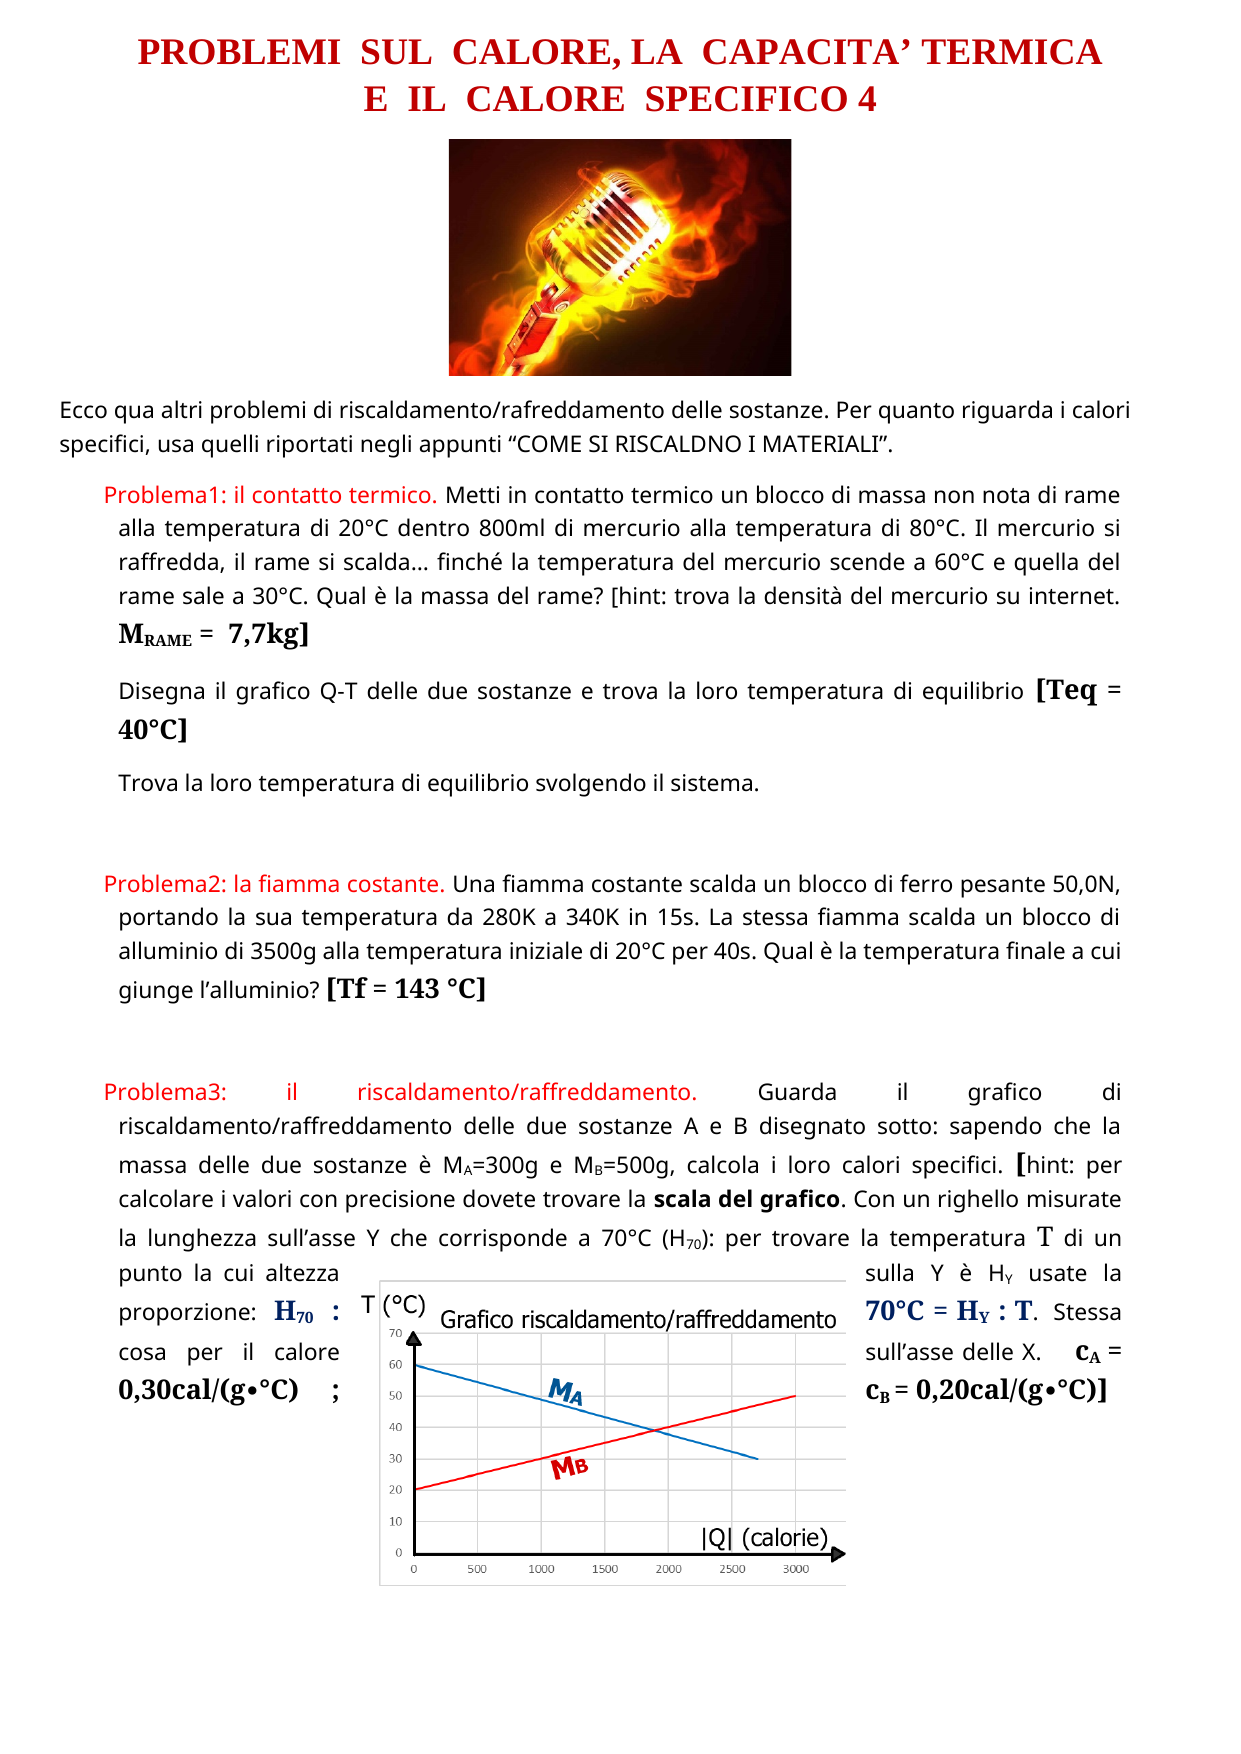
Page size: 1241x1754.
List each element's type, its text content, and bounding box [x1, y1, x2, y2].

text Problema3: il riscaldamento/raffreddamento. Guarda il grafico di riscaldamento/raffreddamento delle due sostanze A e B disegnato sotto: sapendo che la massa delle due sostanze è MA=300g e MB=500g, calcola i loro calori specifici. [hint: per calcolare i valori con precisione dovete trovare la scala del grafico. Con un righello misurate la lunghezza sull’asse Y che corrisponde a 70°C (H70): per trovare la temperatura T di un punto la cui altezza sulla Y è HY usate la proporzione: H70 : 70°C = HY : T. Stessa cosa per il calore sull’asse delle X. cA = 0,30cal/(g∙°C) ; cB = 0,20cal/(g∙°C)] [103, 1076, 1122, 1408]
text Problema2: la fiamma costante. Una fiamma costante scalda un blocco di ferro pesante 50,0N, portando la sua temperatura da 280K a 340K in 15s. La stessa fiamma scalda un blocco di alluminio di 3500g alla temperatura iniziale di 20°C per 40s. Qual è la temperatura finale a cui giunge l’alluminio? [Tf = 143 °C] [103, 868, 1122, 1006]
picture [448, 139, 792, 376]
text PROBLEMI SUL CALORE, LA CAPACITA’ TERMICA E IL CALORE SPECIFICO 4 [118, 29, 1122, 119]
picture [358, 1280, 846, 1586]
text Trova la loro temperatura di equilibrio svolgendo il sistema. [118, 767, 1122, 798]
text Disegna il grafico Q-T delle due sostanze e trova la loro temperatura di equilibrio [Teq = 40°C] [118, 671, 1122, 747]
text Ecco qua altri problemi di riscaldamento/rafreddamento delle sostanze. Per quanto riguarda i calori specifici, usa quelli riportati negli appunti “COME SI RISCALDNO I MATERIALI”. [59, 394, 1181, 459]
text Problema1: il contatto termico. Metti in contatto termico un blocco di massa non nota di rame alla temperatura di 20°C dentro 800ml di mercurio alla temperatura di 80°C. Il mercurio si raffredda, il rame si scalda… finché la temperatura del mercurio scende a 60°C e quella del rame sale a 30°C. Qual è la massa del rame? [hint: trova la densità del mercurio su internet. MRAME = 7,7kg] [103, 479, 1122, 651]
